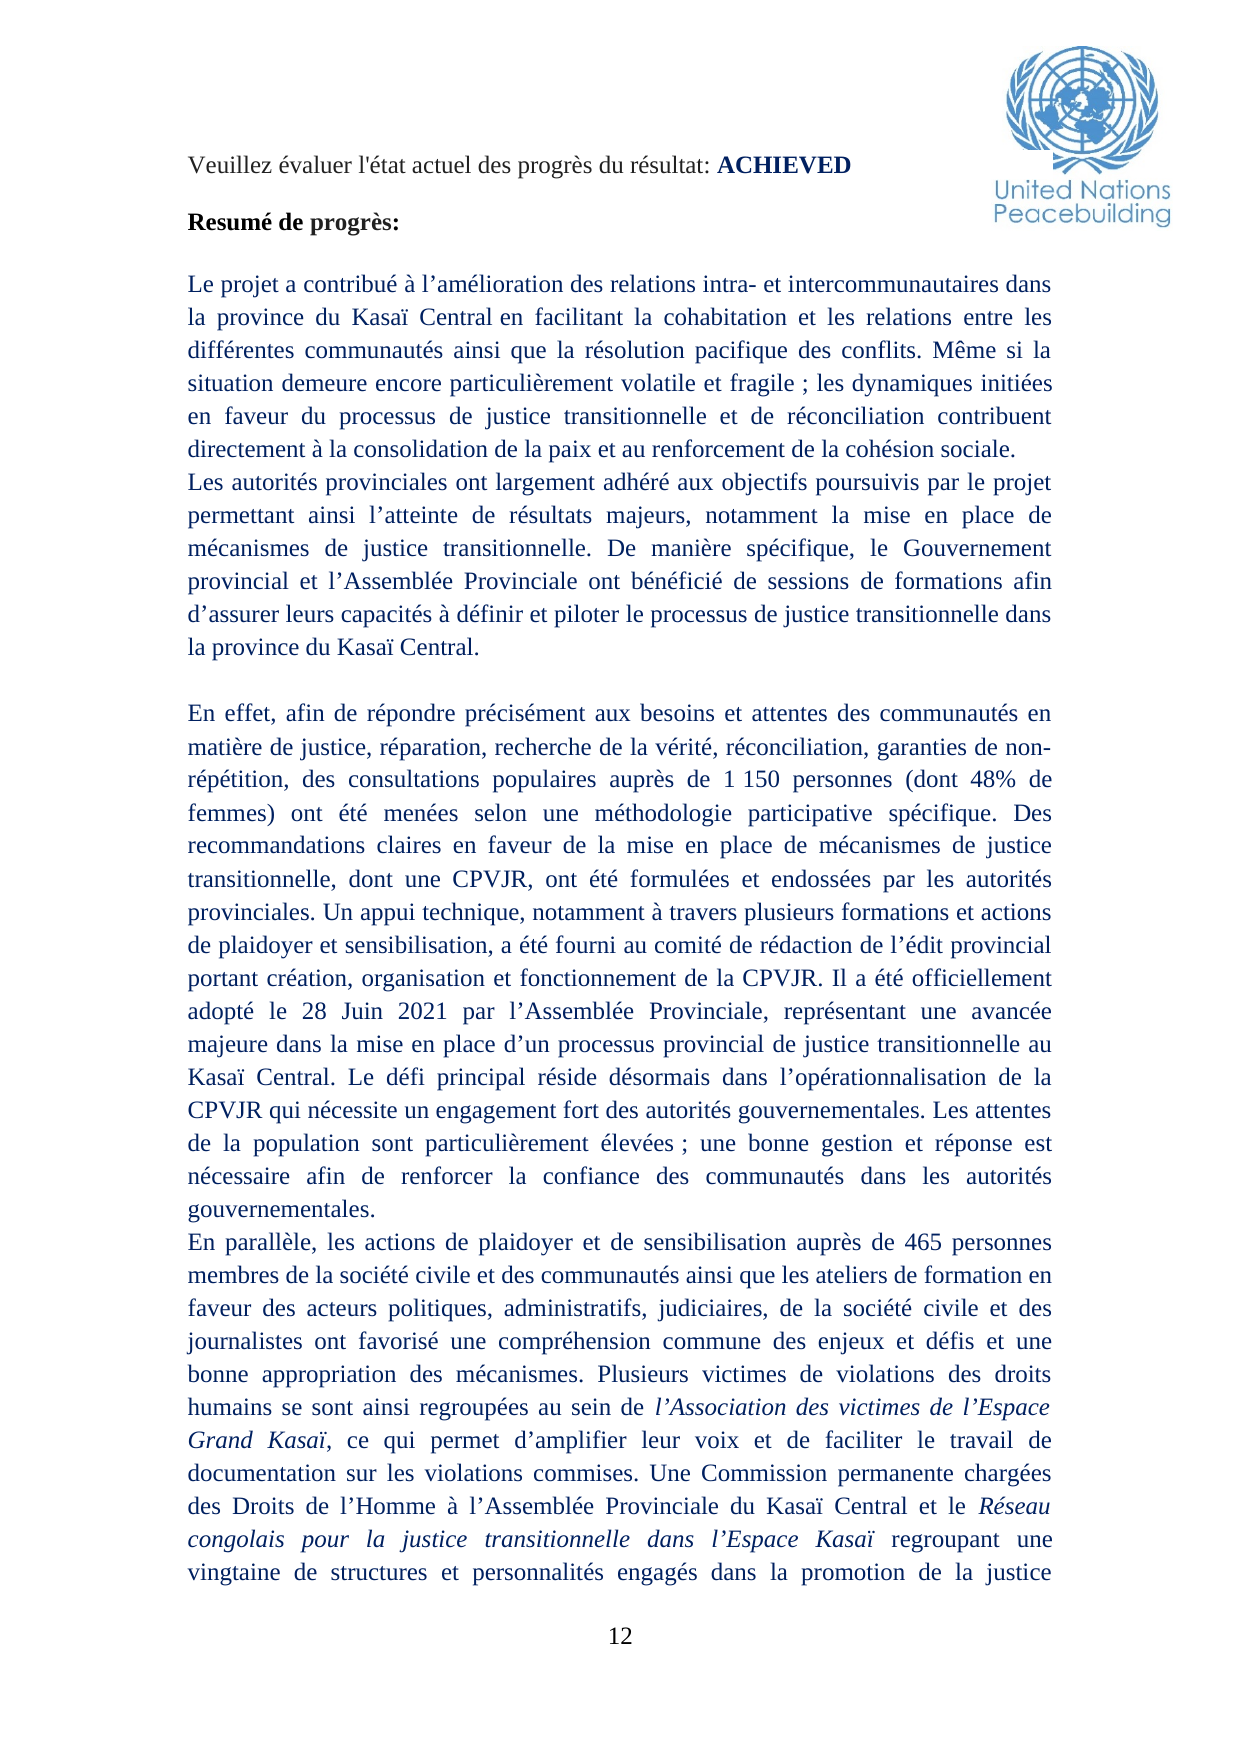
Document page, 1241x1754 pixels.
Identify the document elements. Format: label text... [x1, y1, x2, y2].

picture [991, 46, 1173, 231]
text Veuillez évaluer l'état actuel des progrès du résultat: ACHIEVED [187, 150, 1053, 179]
text En effet, afin de répondre précisément aux besoins et attentes des communautés en matière de justice, réparation, recherche de la vérité, réconciliation, garanties de non-répétition, des consultations populaires auprès de 1 150 personnes (dont 48% de femmes) ont été menées selon une méthodologie participative spécifique. Des recommandations claires en faveur de la mise en place de mécanismes de justice transitionnelle, dont une CPVJR, ont été formulées et endossées par les autorités provinciales. Un appui technique, notamment à travers plusieurs formations et actions de plaidoyer et sensibilisation, a été fourni au comité de rédaction de l’édit provincial portant création, organisation et fonctionnement de la CPVJR. Il a été officiellement adopté le 28 Juin 2021 par l’Assemblée Provinciale, représentant une avancée majeure dans la mise en place d’un processus provincial de justice transitionnelle au Kasaï Central. Le défi principal réside désormais dans l’opérationnalisation de la CPVJR qui nécessite un engagement fort des autorités gouvernementales. Les attentes de la population sont particulièrement élevées ; une bonne gestion et réponse est nécessaire afin de renforcer la confiance des communautés dans les autorités gouvernementales. [187, 698, 1053, 1223]
text Le projet a contribué à l’amélioration des relations intra- et intercommunautaires dans la province du Kasaï Central en facilitant la cohabitation et les relations entre les différentes communautés ainsi que la résolution pacifique des conflits. Même si la situation demeure encore particulièrement volatile et fragile ; les dynamiques initiées en faveur du processus de justice transitionnelle et de réconciliation contribuent directement à la consolidation de la paix et au renforcement de la cohésion sociale. [187, 269, 1053, 463]
text Resumé de progrès: [187, 207, 1053, 236]
text Les autorités provinciales ont largement adhéré aux objectifs poursuivis par le projet permettant ainsi l’atteinte de résultats majeurs, notamment la mise en place de mécanismes de justice transitionnelle. De manière spécifique, le Gouvernement provincial et l’Assemblée Provinciale ont bénéficié de sessions de formations afin d’assurer leurs capacités à définir et piloter le processus de justice transitionnelle dans la province du Kasaï Central. [187, 467, 1053, 661]
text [187, 1227, 1053, 1586]
